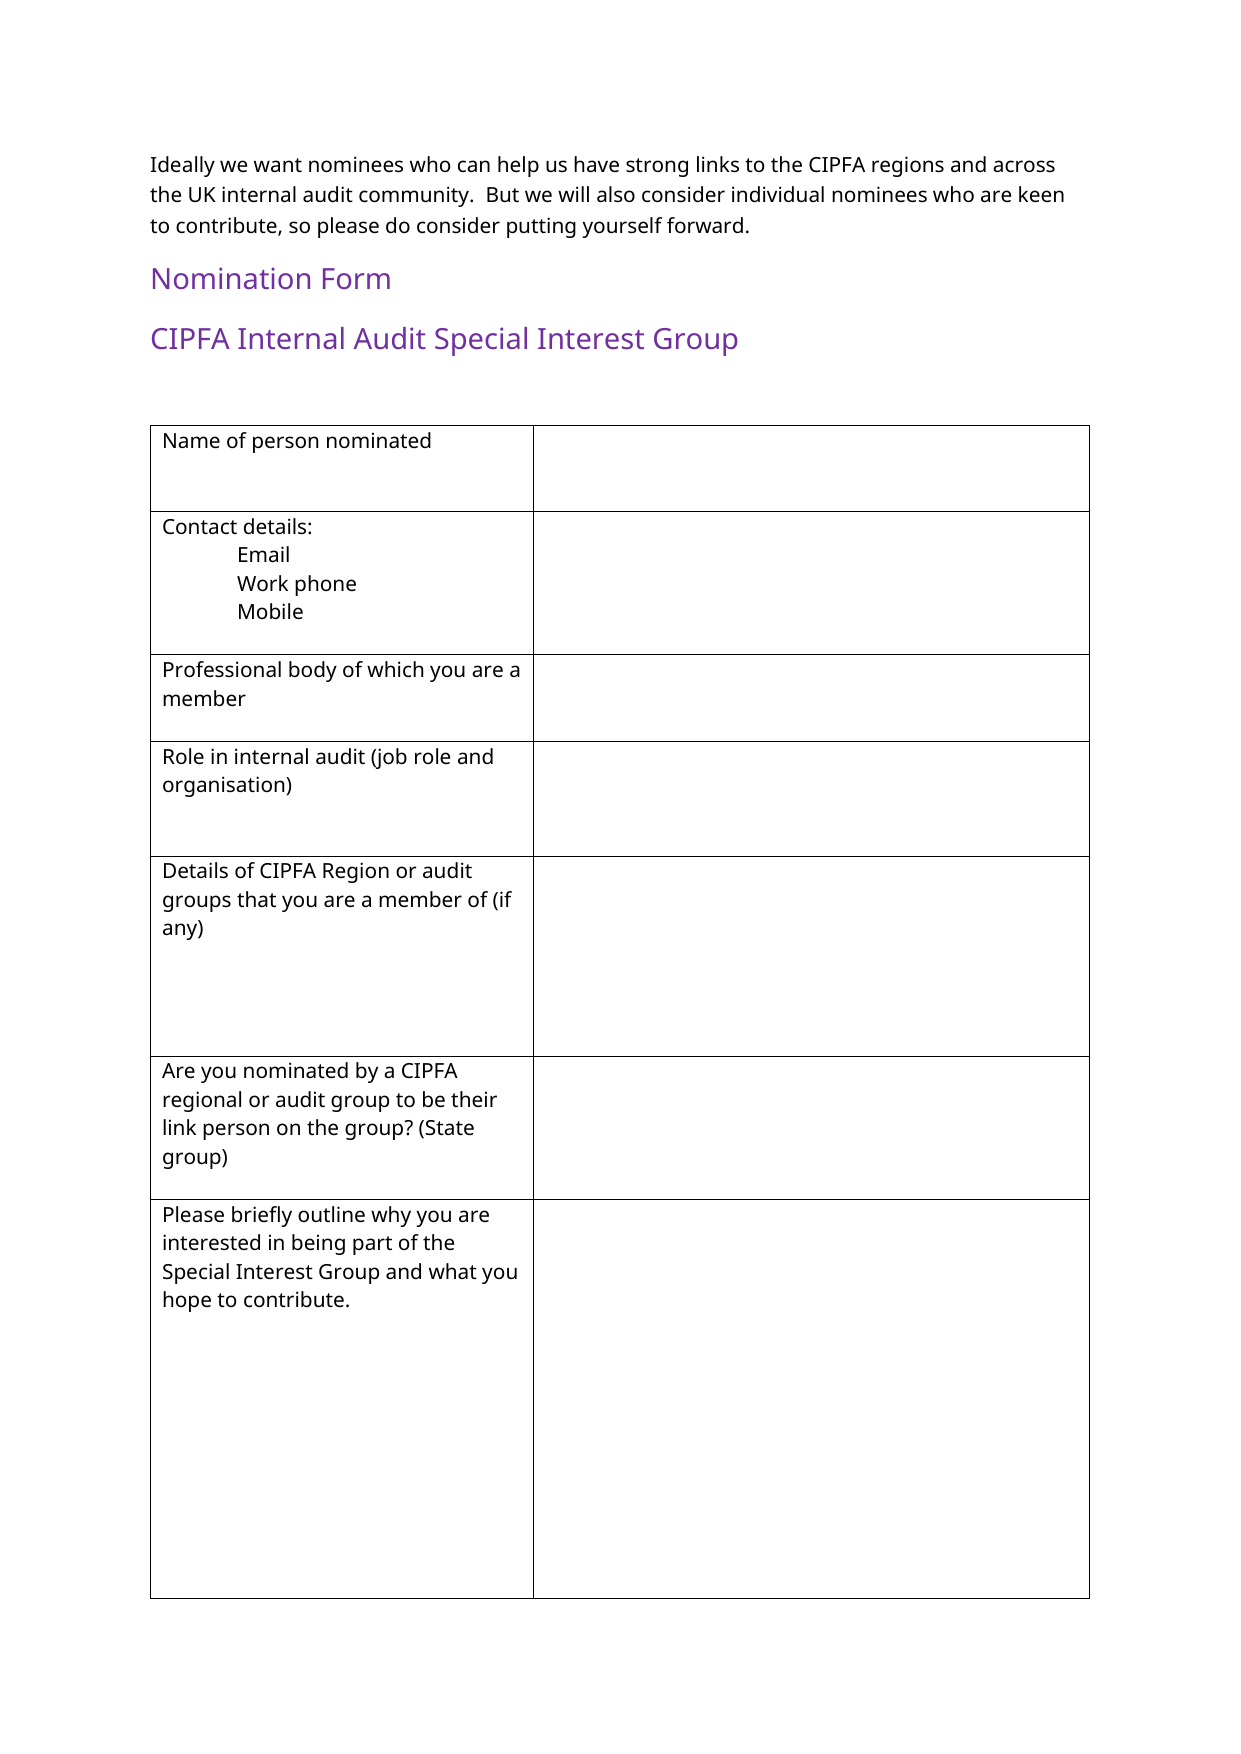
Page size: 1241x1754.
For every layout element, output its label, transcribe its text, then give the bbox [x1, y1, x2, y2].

text Nomination Form [150, 258, 1090, 298]
table_cell Details of CIPFA Region or audit groups that you are a member of (if any) [151, 857, 533, 1056]
table_cell [534, 512, 1089, 654]
table_cell [534, 857, 1089, 1056]
table_header [534, 426, 1089, 511]
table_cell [151, 1200, 533, 1598]
table_cell Role in internal audit (job role and organisation) [151, 742, 533, 856]
table_cell Contact details: Email Work phone Mobile [151, 512, 533, 654]
text Ideally we want nominees who can help us have strong links to the CIPFA regions and across the UK internal audit community. But we will also consider individual nominees who are keen to contribute, so please do consider putting yourself forward. [150, 150, 1090, 240]
table_cell Professional body of which you are a member [151, 655, 533, 741]
text CIPFA Internal Audit Special Interest Group [150, 318, 1090, 358]
table_cell [534, 655, 1089, 741]
table_cell Are you nominated by a CIPFA regional or audit group to be their link person on the group? (State group) [151, 1057, 533, 1199]
table_cell [534, 1200, 1089, 1598]
table_cell [534, 742, 1089, 856]
table_header Name of person nominated [151, 426, 533, 511]
table_cell [534, 1057, 1089, 1199]
